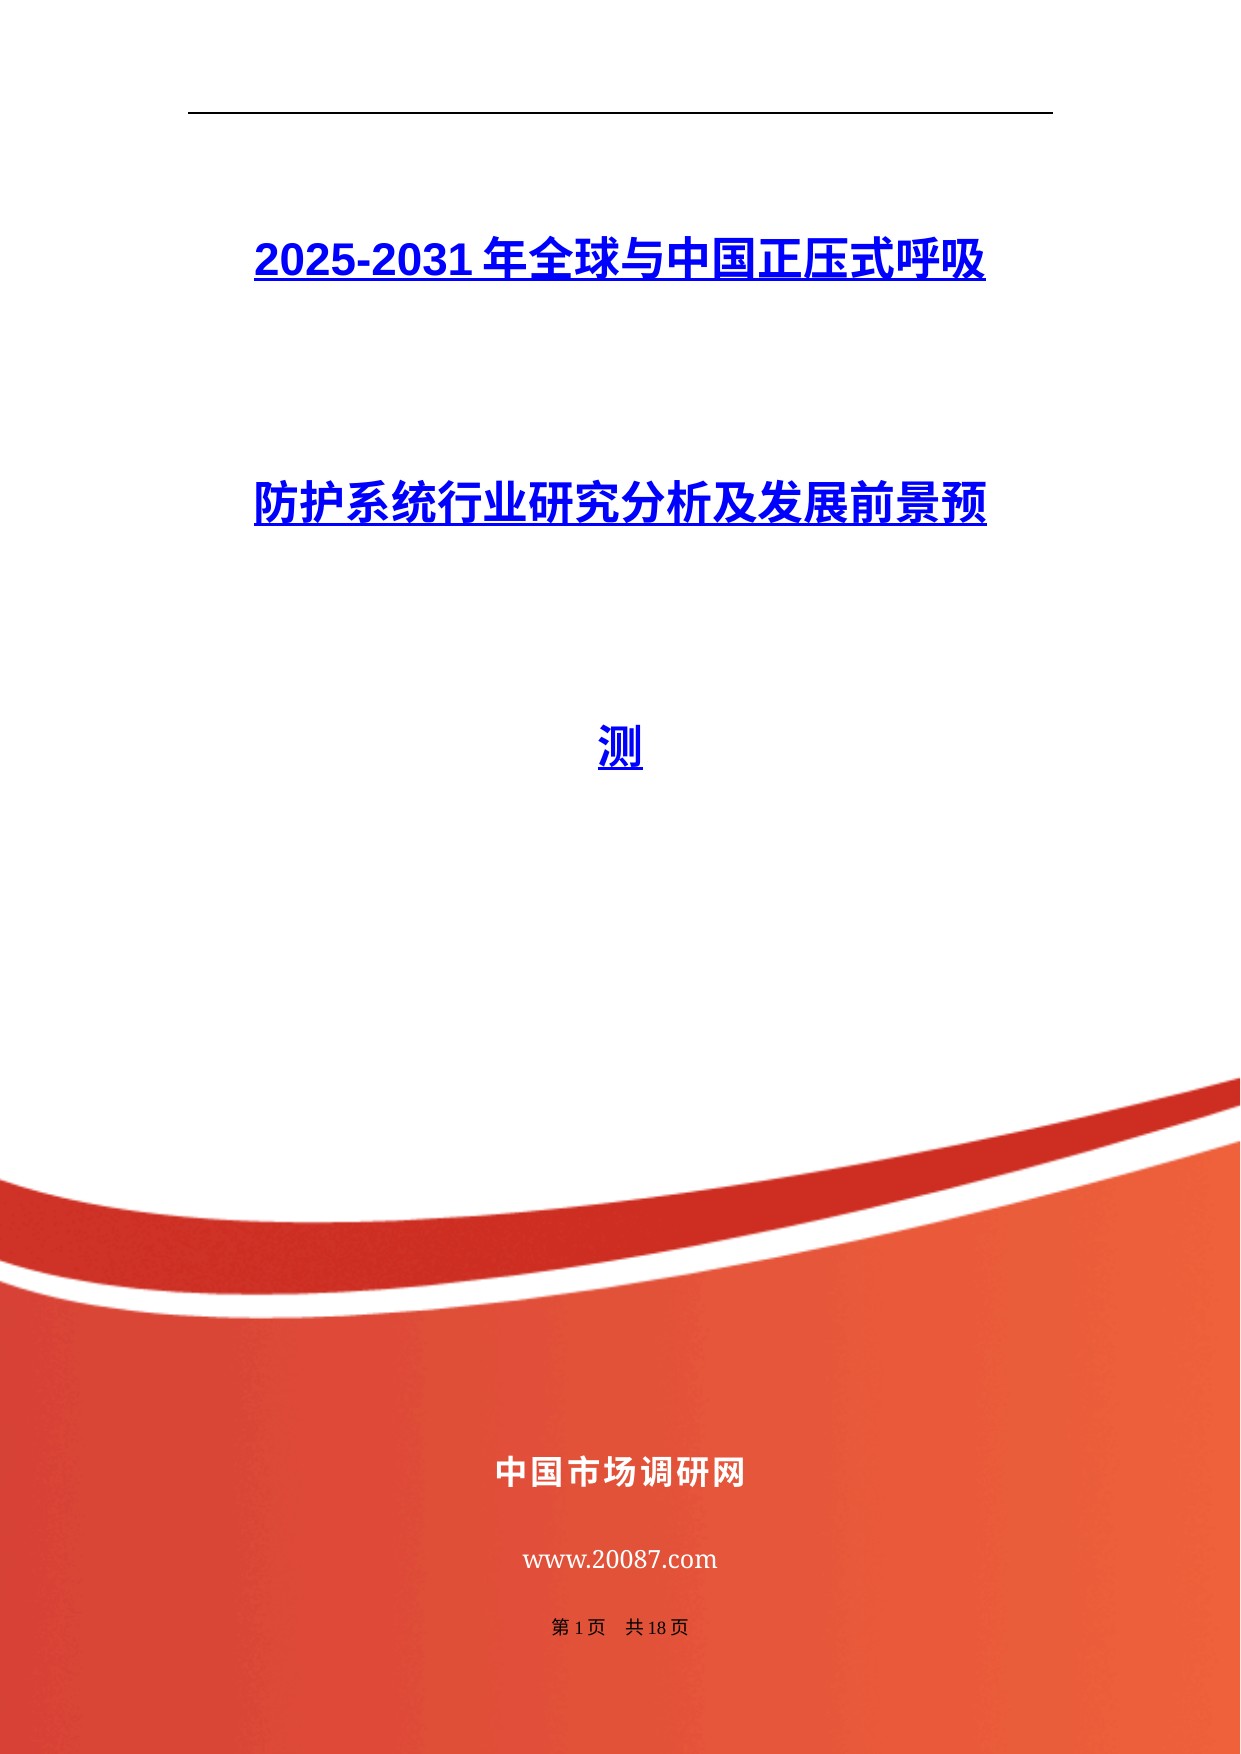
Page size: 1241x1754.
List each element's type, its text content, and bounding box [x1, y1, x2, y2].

picture [0, 1006, 1241, 1754]
text www.20087.com [187, 1526, 1053, 1591]
table_header 2025-2031年全球与中国正压式呼吸防护系统行业研究分析及发展前景预测 [188, 207, 1053, 871]
subtitle 中国市场调研网 [187, 1437, 1053, 1502]
